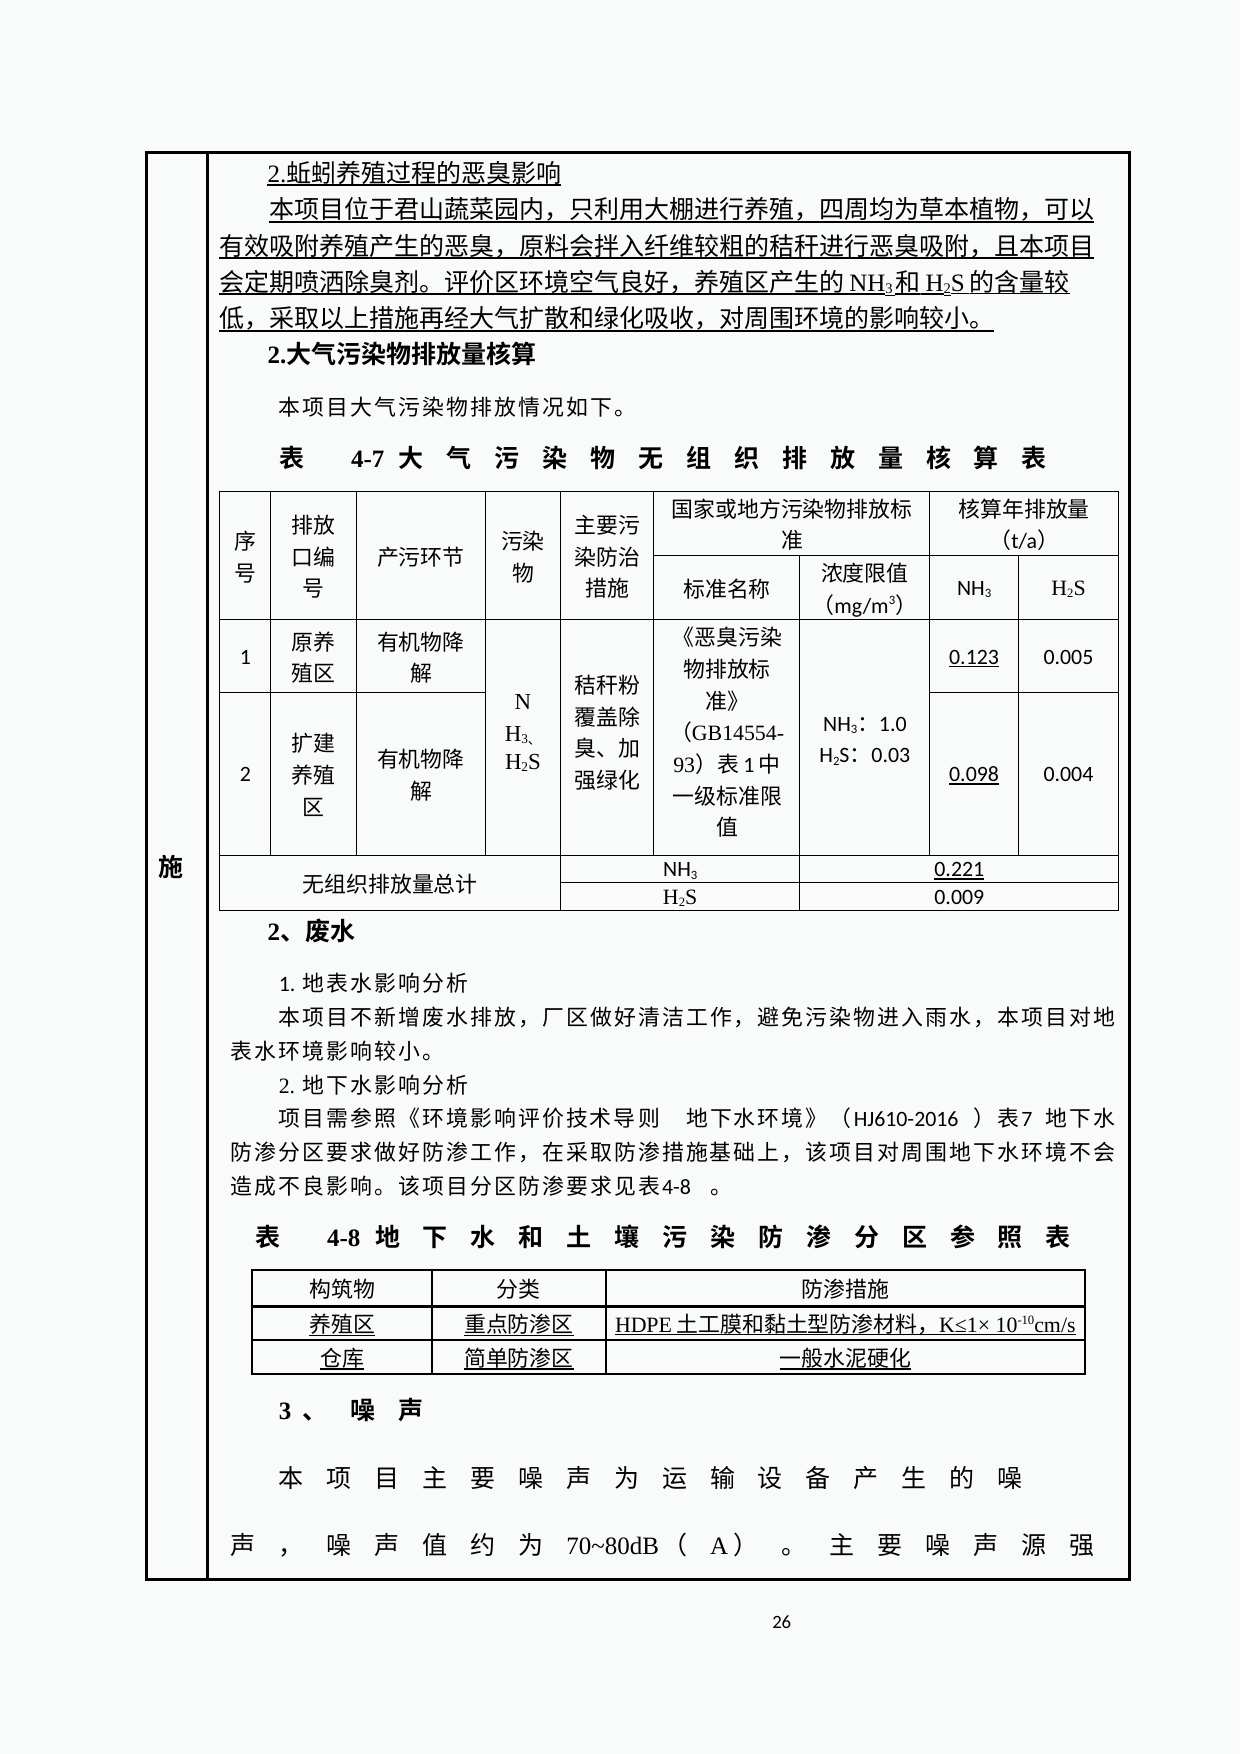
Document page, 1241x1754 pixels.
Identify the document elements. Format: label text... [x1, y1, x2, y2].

table_cell 运营 期环 境影 响和 保护 措施 [148, 154, 206, 1577]
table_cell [209, 154, 1128, 1577]
